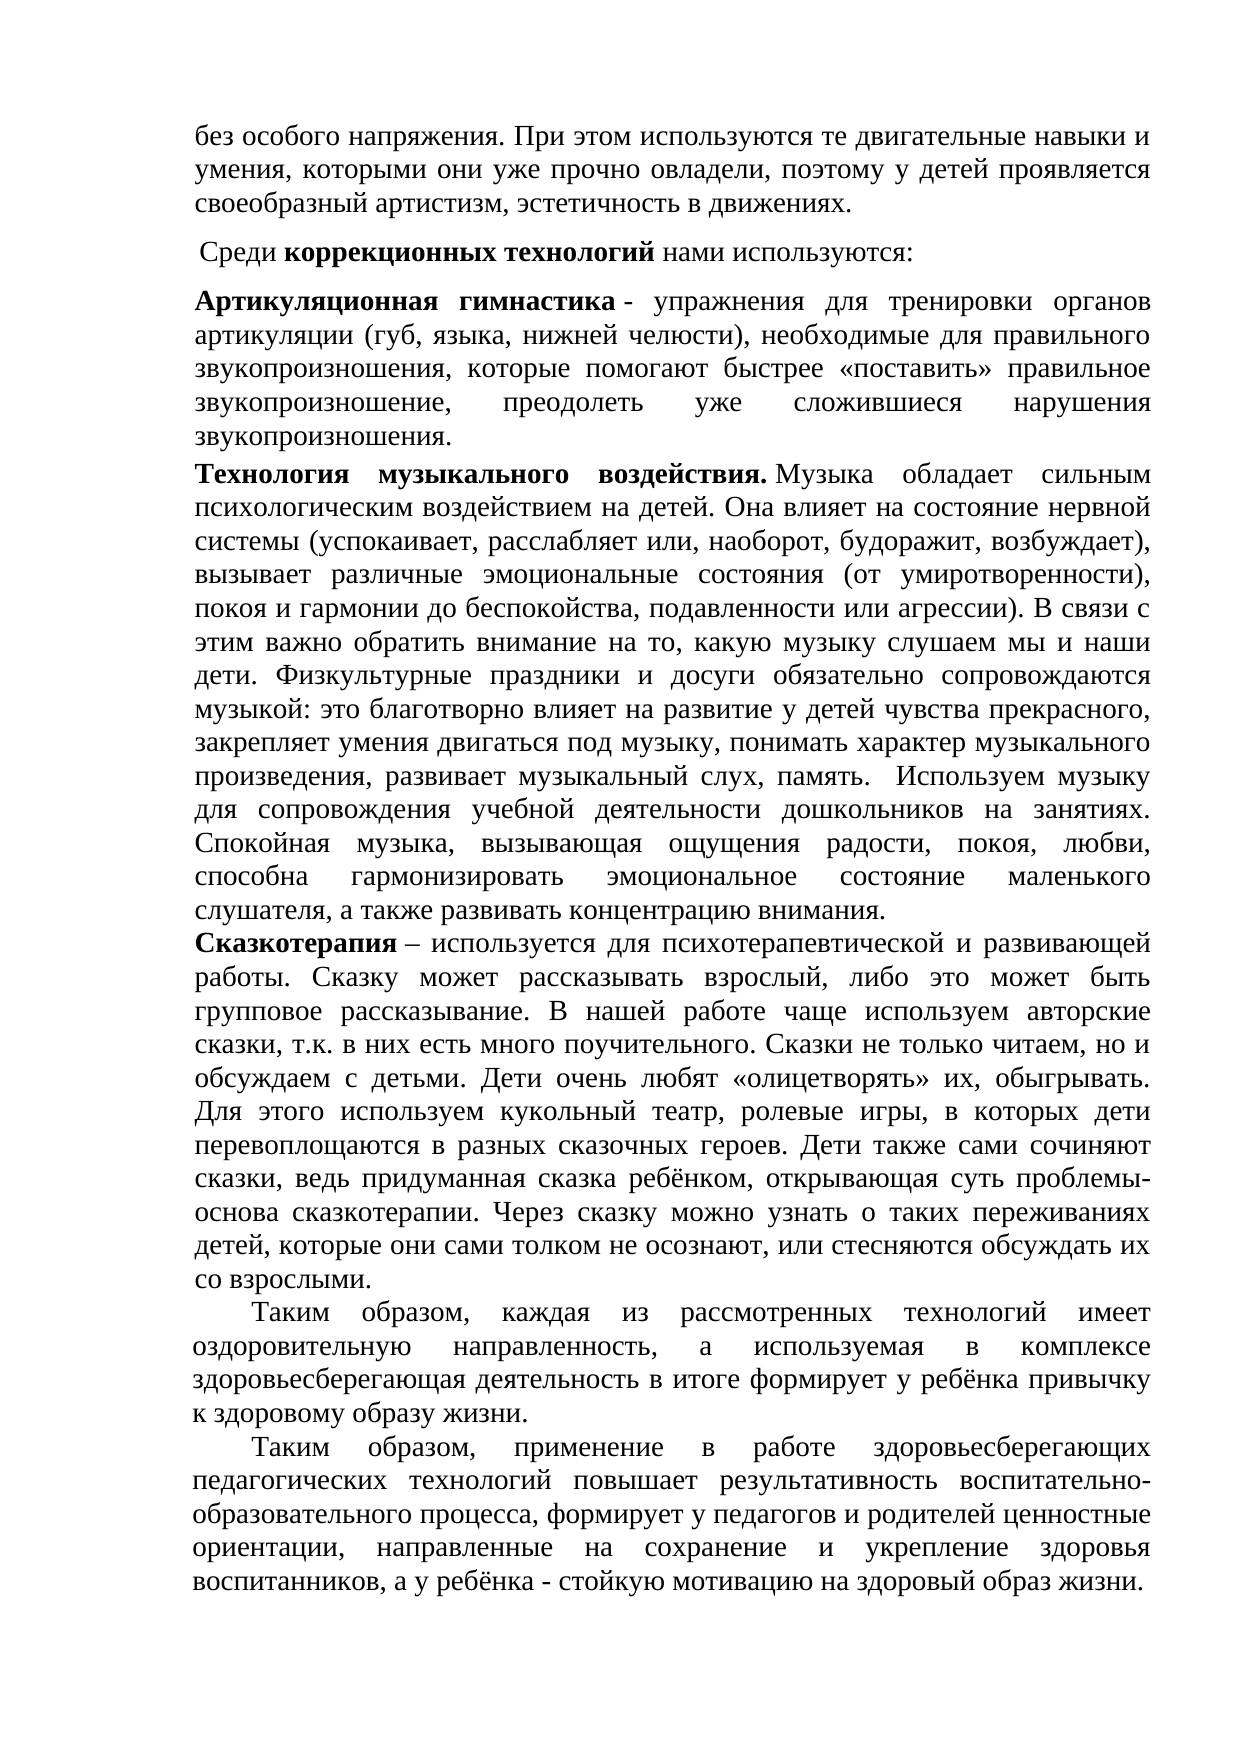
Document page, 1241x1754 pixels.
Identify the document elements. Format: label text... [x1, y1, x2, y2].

text Таким образом, каждая из рассмотренных технологий имеет оздоровительную направленность, а используемая в комплексе здоровьесберегающая деятельность в итоге формирует у ребёнка привычку к здоровому образу жизни. [192, 1294, 1152, 1429]
text Сказкотерапия – используется для психотерапевтической и развивающей работы. Сказку может рассказывать взрослый, либо это может быть групповое рассказывание. В нашей работе чаще используем авторские сказки, т.к. в них есть много поучительного. Сказки не только читаем, но и обсуждаем с детьми. Дети очень любят «олицетворять» их, обыгрывать. Для этого используем кукольный театр, ролевые игры, в которых дети перевоплощаются в разных сказочных героев. Дети также сами сочиняют сказки, ведь придуманная сказка ребёнком, открывающая суть проблемы- основа сказкотерапии. Через сказку можно узнать о таких переживаниях детей, которые они сами толком не осознают, или стесняются обсуждать их со взрослыми. [194, 926, 1152, 1294]
text Таким образом, применение в работе здоровьесберегающих педагогических технологий повышает результативность воспитательно-образовательного процесса, формирует у педагогов и родителей ценностные ориентации, направленные на сохранение и укрепление здоровья воспитанников, а у ребёнка - стойкую мотивацию на здоровый образ жизни. [192, 1429, 1152, 1596]
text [194, 118, 1152, 219]
text Технология музыкального воздействия. Музыка обладает сильным психологическим воздействием на детей. Она влияет на состояние нервной системы (успокаивает, расслабляет или, наоборот, будоражит, возбуждает), вызывает различные эмоциональные состояния (от умиротворенности), покоя и гармонии до беспокойства, подавленности или агрессии). В связи с этим важно обратить внимание на то, какую музыку слушаем мы и наши дети. Физкультурные праздники и досуги обязательно сопровождаются музыкой: это благотворно влияет на развитие у детей чувства прекрасного, закрепляет умения двигаться под музыку, понимать характер музыкального произведения, развивает музыкальный слух, память. Используем музыку для сопровождения учебной деятельности дошкольников на занятиях. Спокойная музыка, вызывающая ощущения радости, покоя, любви, способна гармонизировать эмоциональное состояние маленького слушателя, а также развивать концентрацию внимания. [194, 456, 1152, 926]
text Среди коррекционных технологий нами используются: [177, 234, 1152, 268]
text Артикуляционная гимнастика - упражнения для тренировки органов артикуляции (губ, языка, нижней челюсти), необходимые для правильного звукопроизношения, которые помогают быстрее «поставить» правильное звукопроизношение, преодолеть уже сложившиеся нарушения звукопроизношения. [194, 283, 1152, 451]
